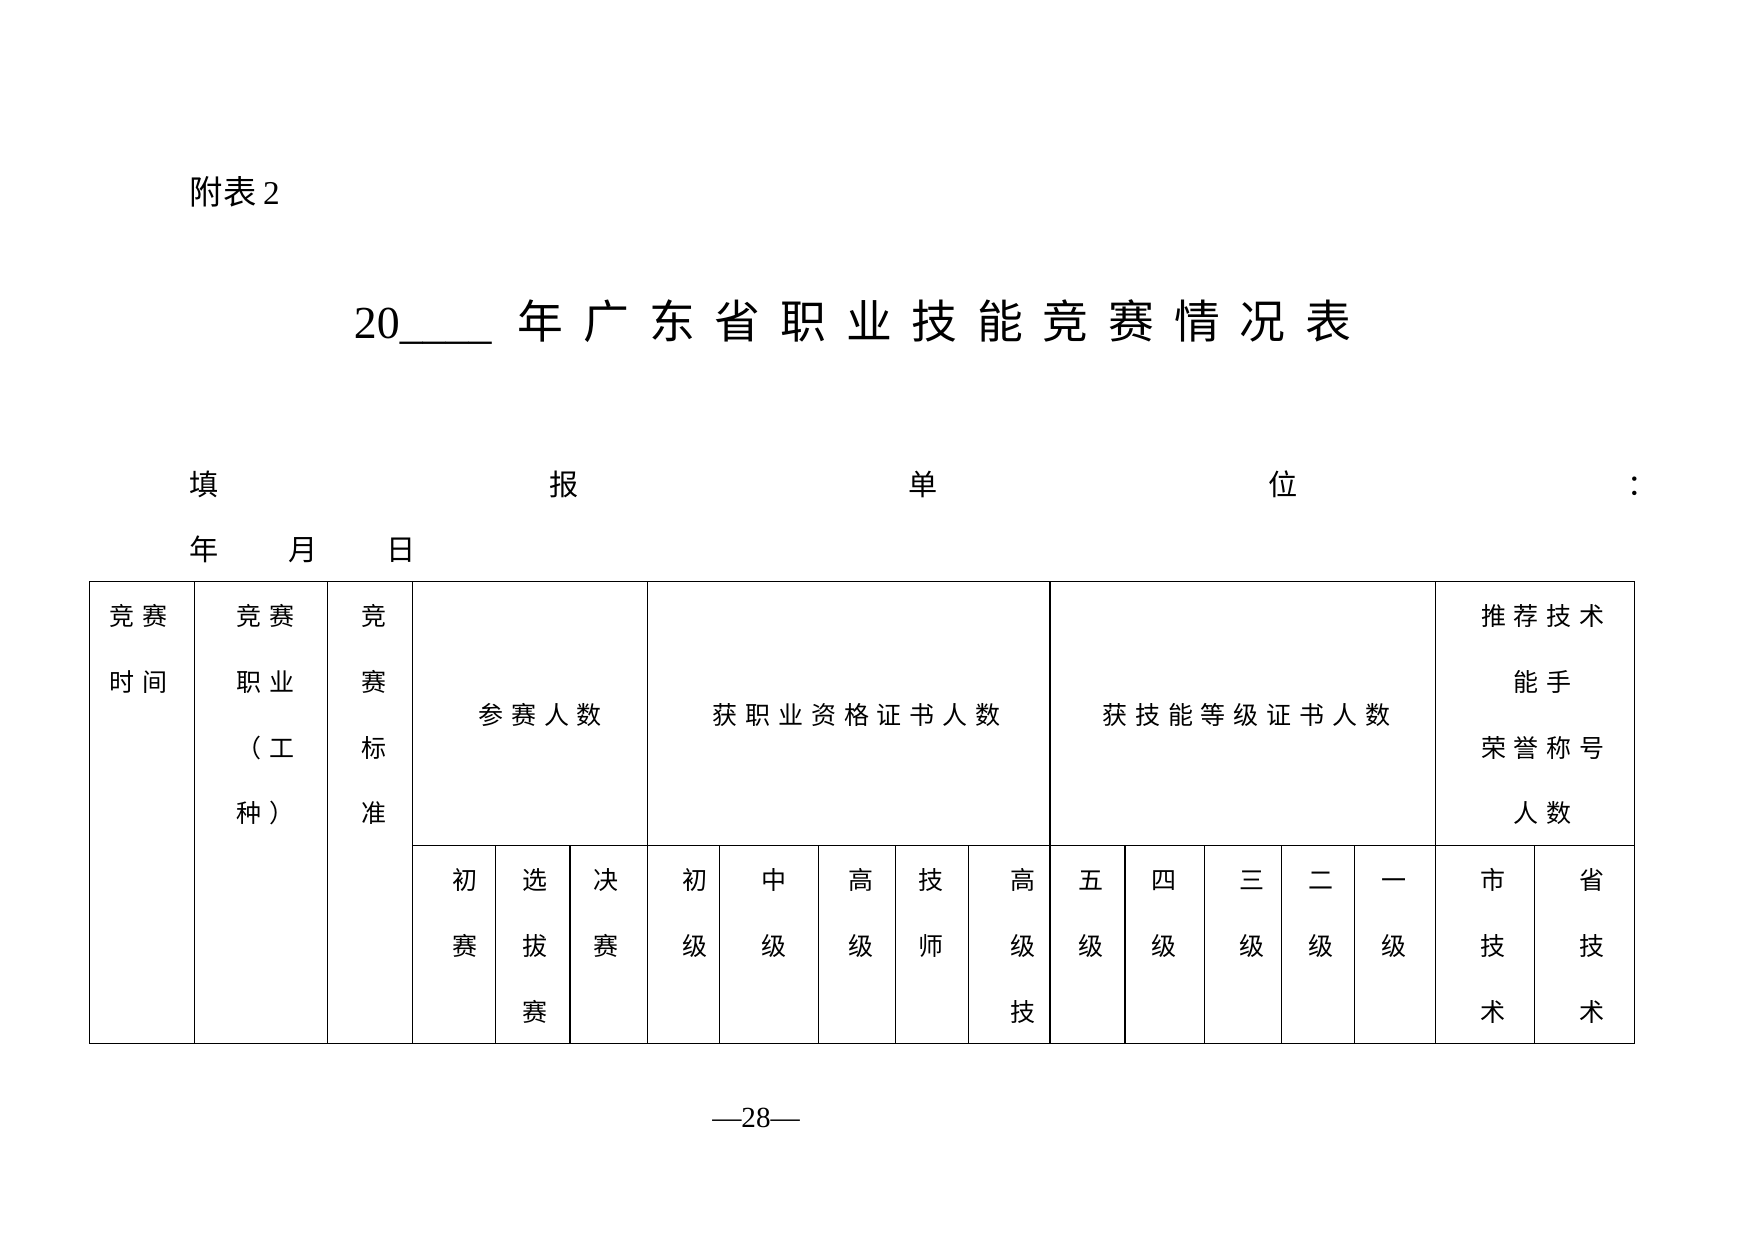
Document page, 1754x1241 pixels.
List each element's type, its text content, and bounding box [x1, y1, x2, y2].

table_cell 选拔赛 [496, 846, 569, 1043]
table_cell 二级 [1282, 846, 1354, 1043]
table_cell 一级 [1355, 846, 1435, 1043]
table_header 竞赛 时间 [90, 582, 194, 1043]
table_cell 省技术能手 [1535, 846, 1634, 1043]
table_header 参赛人数 [413, 582, 647, 845]
table_header 竞赛职业 （工种） [195, 582, 327, 1043]
table_cell 市技术能手 [1436, 846, 1534, 1043]
table_header 获职业资格证书人数 [648, 582, 1049, 845]
table_cell 五级 [1051, 846, 1124, 1043]
table_cell 初赛 [413, 846, 495, 1043]
table_cell 高级 [819, 846, 895, 1043]
table_cell 初级 [648, 846, 719, 1043]
table_cell 决赛 [571, 846, 647, 1043]
text 填报单位： 年 月 日 [189, 449, 1660, 581]
table_cell 四级 [1126, 846, 1204, 1043]
table_cell 高级技师 [969, 846, 1049, 1043]
table_header 推荐技术能手 荣誉称号人数 [1436, 582, 1634, 845]
table_header 竞赛标准 [328, 582, 412, 1043]
table_header 获技能等级证书人数 [1051, 582, 1435, 845]
table_cell 中级 [720, 846, 818, 1043]
table_cell 三级 [1205, 846, 1281, 1043]
text 20____年广东省职业技能竞赛情况表 [189, 252, 1535, 384]
table_cell 技师 [896, 846, 968, 1043]
text 附表2 [189, 166, 1535, 214]
